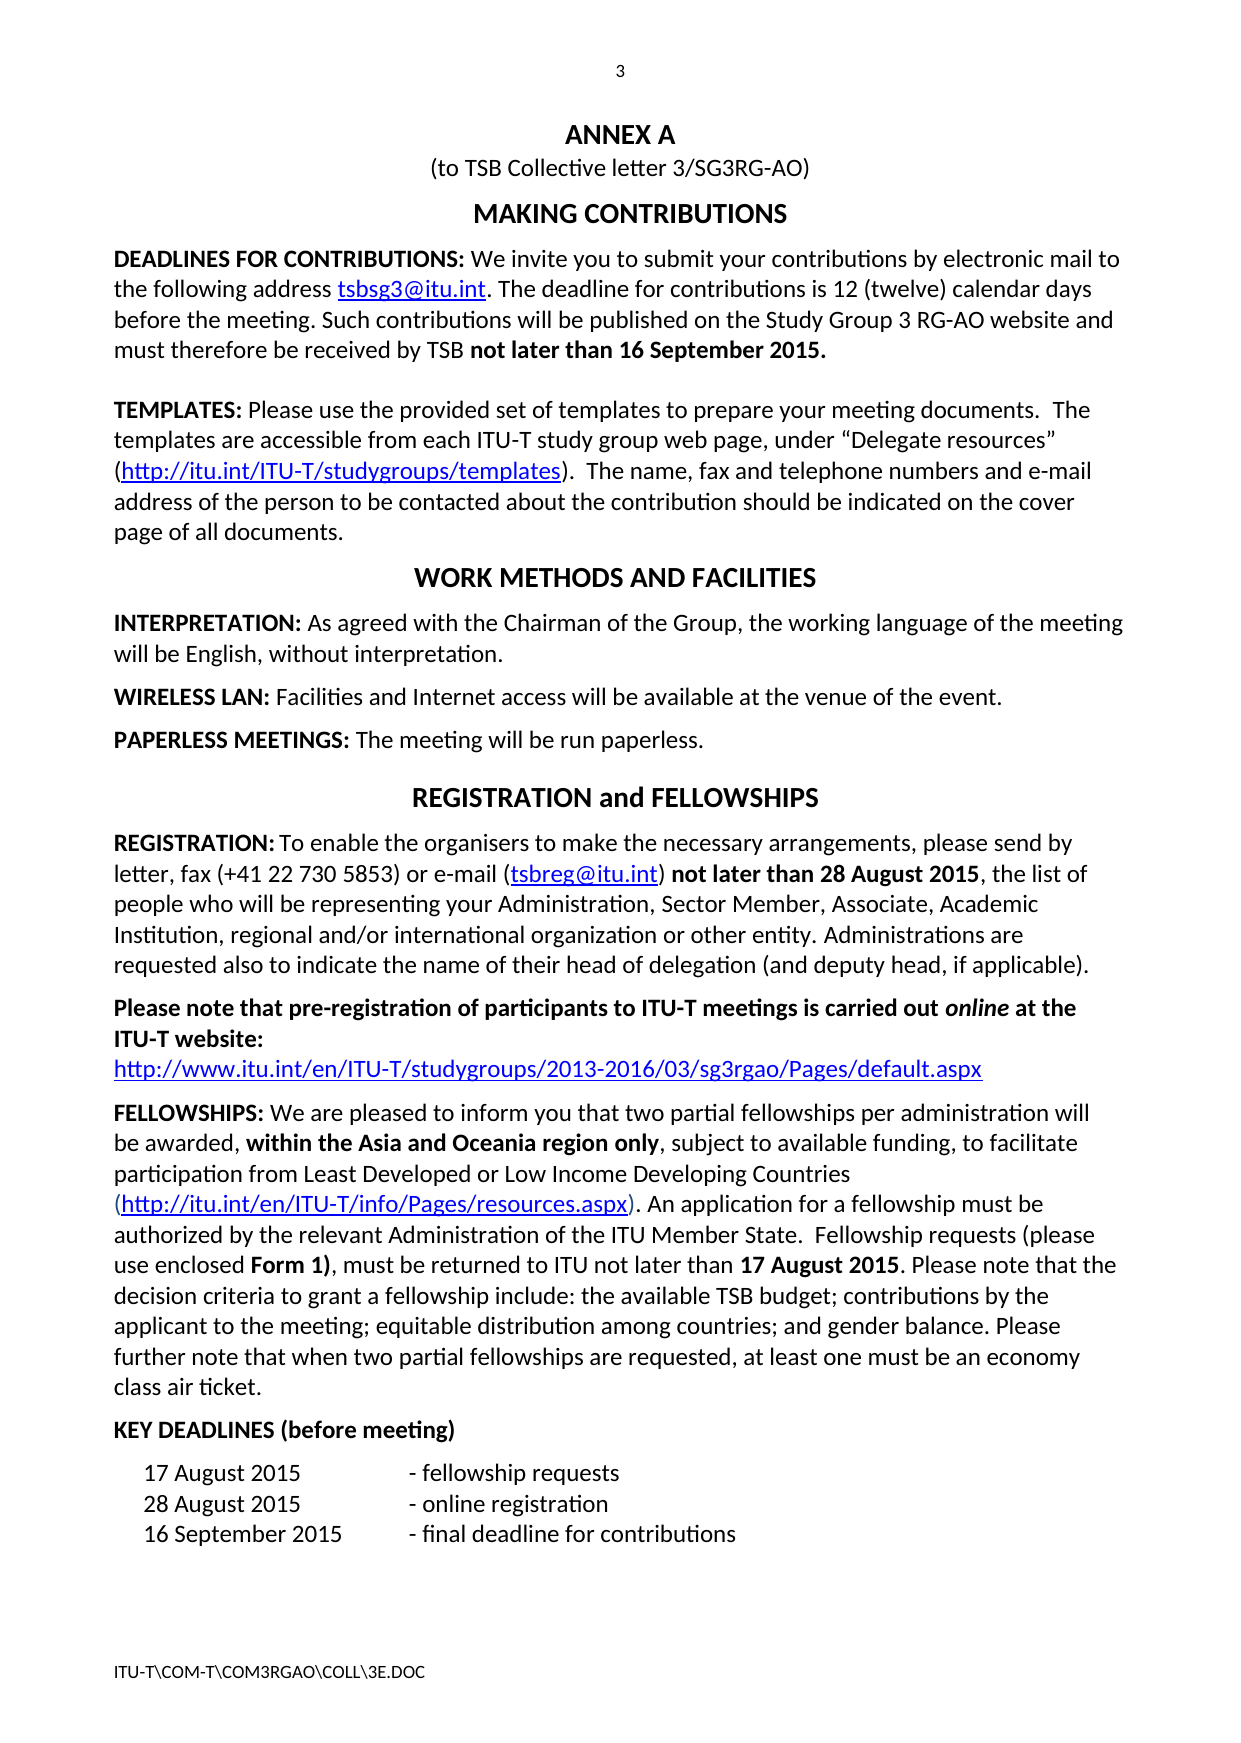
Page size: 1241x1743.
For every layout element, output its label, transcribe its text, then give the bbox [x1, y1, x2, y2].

text TEMPLATES: Please use the provided set of templates to prepare your meeting documents. The templates are accessible from each ITU-T study group web page, under “Delegate resources” (http://itu.int/ITU-T/studygroups/templates). The name, fax and telephone numbers and e-mail address of the person to be contacted about the contribution should be indicated on the cover page of all documents. [113, 394, 1127, 547]
text INTERPRETATION: As agreed with the Chairman of the Group, the working language of the meeting will be English, without interpretation. [113, 607, 1147, 668]
text 17 August 2015 - fellowship requests [143, 1457, 1127, 1488]
text FELLOWSHIPS: We are pleased to inform you that two partial fellowships per administration will be awarded, within the Asia and Oceania region only, subject to available funding, to facilitate participation from Least Developed or Low Income Developing Countries (http://itu.int/en/ITU-T/info/Pages/resources.aspx). An application for a fellowship must be authorized by the relevant Administration of the ITU Member State. Fellowship requests (please use enclosed Form 1), must be returned to ITU not later than 17 August 2015. Please note that the decision criteria to grant a fellowship include: the available TSB budget; contributions by the applicant to the meeting; equitable distribution among countries; and gender balance. Please further note that when two partial fellowships are requested, at least one must be an economy class air ticket. [113, 1097, 1117, 1402]
text REGISTRATION: To enable the organisers to make the necessary arrangements, please send by letter, fax (+41 22 730 5853) or e-mail (tsbreg@itu.int) not later than 28 August 2015, the list of people who will be representing your Administration, Sector Member, Associate, Academic Institution, regional and/or international organization or other entity. Administrations are requested also to indicate the name of their head of delegation (and deputy head, if applicable). [113, 827, 1117, 980]
text KEY DEADLINES (before meeting) [113, 1414, 1127, 1445]
text WORK METHODS AND FACILITIES [113, 559, 1117, 595]
text MAKING CONTRIBUTIONS [113, 195, 1147, 230]
text Please note that pre-registration of participants to ITU-T meetings is carried out online at the ITU-T website: http://www.itu.int/en/ITU-T/studygroups/2013-2016/03/sg3rgao/Pages/default.aspx [113, 993, 1132, 1084]
text 28 August 2015 - online registration [143, 1488, 1127, 1518]
text PAPERLESS MEETINGS: The meeting will be run paperless. [113, 724, 1127, 754]
text REGISTRATION and FELLOWSHIPS [113, 779, 1117, 815]
text ANNEX A (to TSB Collective letter 3/SG3RG-AO) [113, 116, 1127, 182]
text DEADLINES FOR CONTRIBUTIONS: We invite you to submit your contributions by electronic mail to the following address tsbsg3@itu.int. The deadline for contributions is 12 (twelve) calendar days before the meeting. Such contributions will be published on the Study Group 3 RG-AO website and must therefore be received by TSB not later than 16 September 2015. [113, 243, 1127, 365]
text WIRELESS LAN: Facilities and Internet access will be available at the venue of the event. [113, 681, 1117, 711]
text 16 September 2015 - final deadline for contributions [143, 1518, 1127, 1549]
